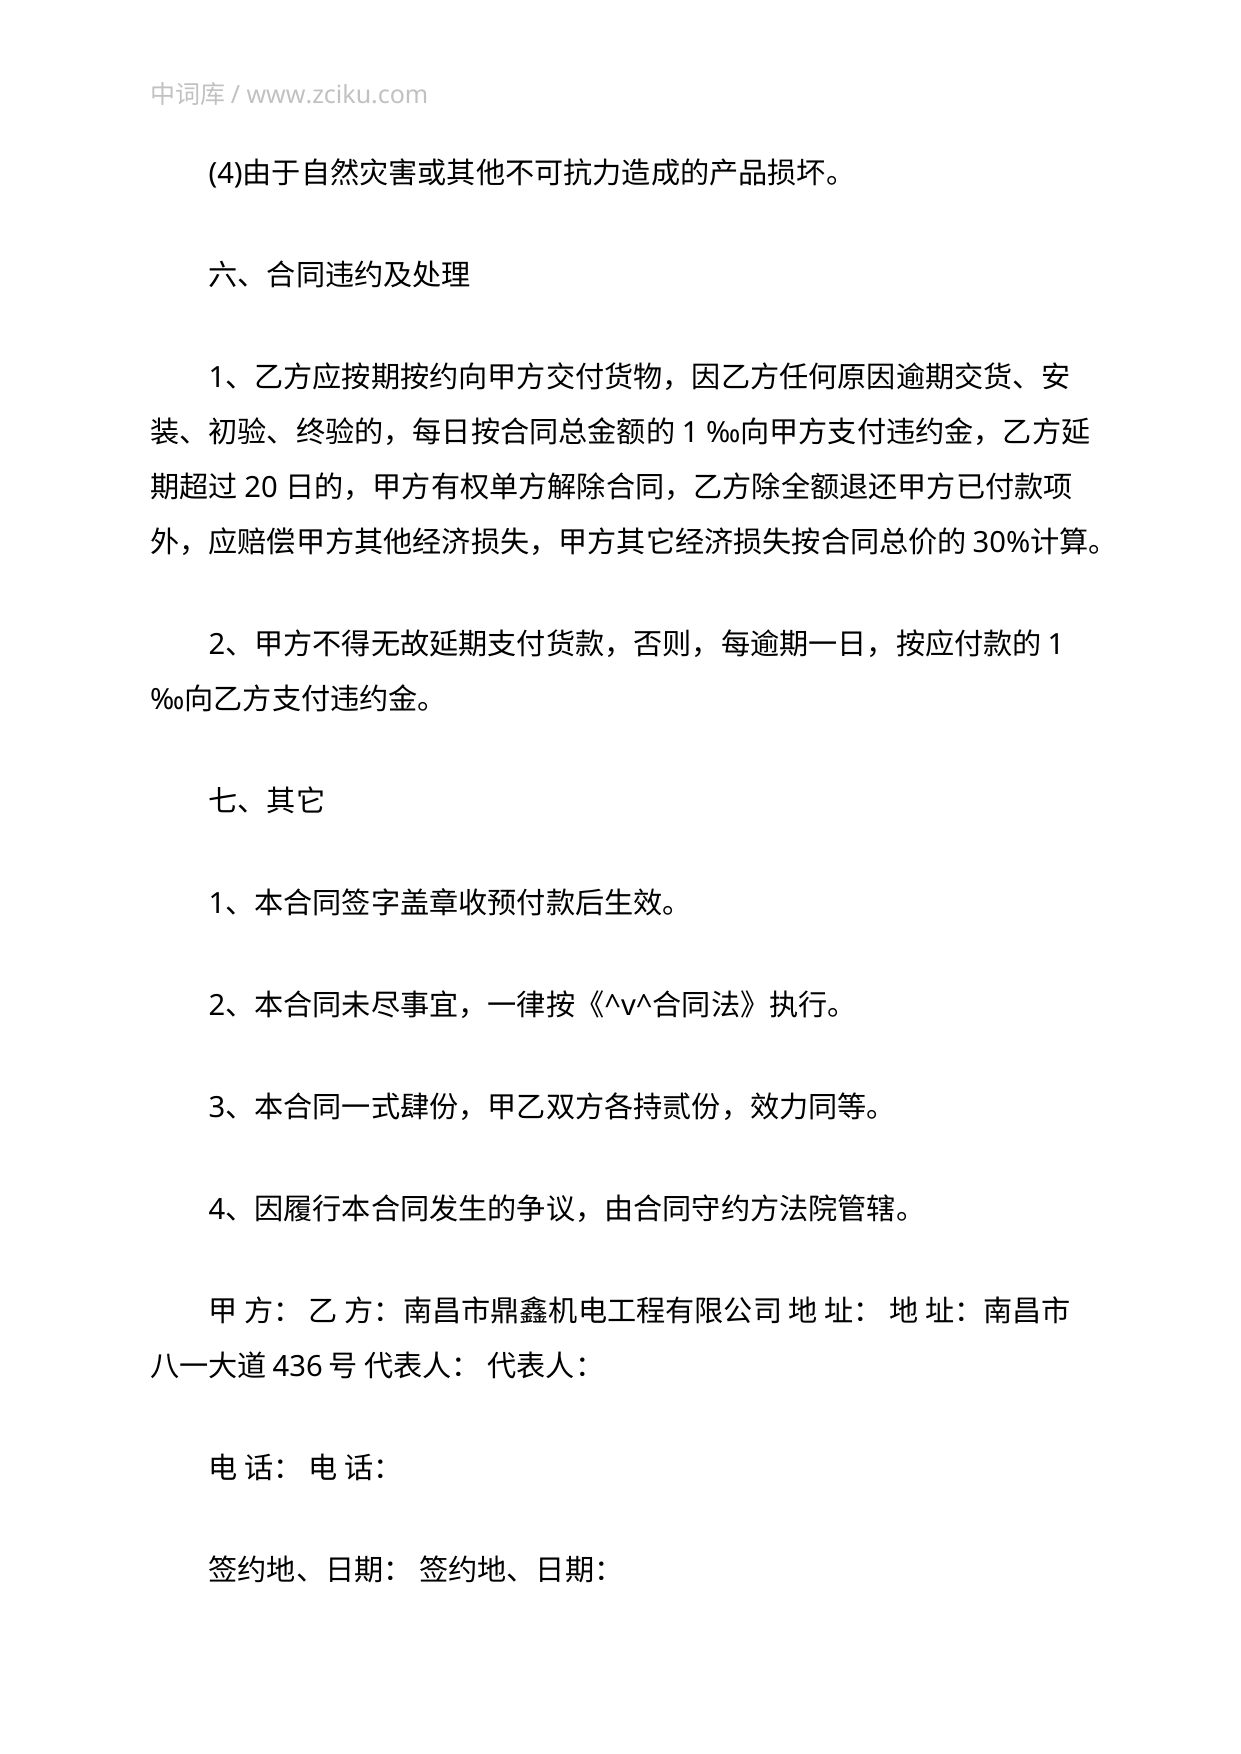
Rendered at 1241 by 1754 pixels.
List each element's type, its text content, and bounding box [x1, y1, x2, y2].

text 七、其它 [150, 778, 1090, 820]
text 3、本合同一式肆份，甲乙双方各持贰份，效力同等。 [150, 1083, 1090, 1126]
text 1、本合同签字盖章收预付款后生效。 [150, 879, 1090, 922]
text 1、乙方应按期按约向甲方交付货物，因乙方任何原因逾期交货、安装、初验、终验的，每日按合同总金额的 1 ‰向甲方支付违约金，乙方延期超过 20 日的，甲方有权单方解除合同，乙方除全额退还甲方已付款项外，应赔偿甲方其他经济损失，甲方其它经济损失按合同总价的30%计算。 [150, 354, 1090, 561]
text 4、因履行本合同发生的争议，由合同守约方法院管辖。 [150, 1185, 1090, 1228]
text 电 话： 电 话： [150, 1444, 1090, 1487]
text 签约地、日期： 签约地、日期： [150, 1546, 1090, 1588]
text 2、甲方不得无故延期支付货款，否则，每逾期一日，按应付款的1 ‰向乙方支付违约金。 [150, 621, 1090, 718]
text 甲 方： 乙 方：南昌市鼎鑫机电工程有限公司 地 址： 地 址：南昌市八一大道436号 代表人： 代表人： [150, 1287, 1090, 1385]
text 2、本合同未尽事宜，一律按《^v^合同法》执行。 [150, 981, 1090, 1024]
text (4)由于自然灾害或其他不可抗力造成的产品损坏。 [150, 150, 1090, 192]
text 六、合同违约及处理 [150, 252, 1090, 294]
